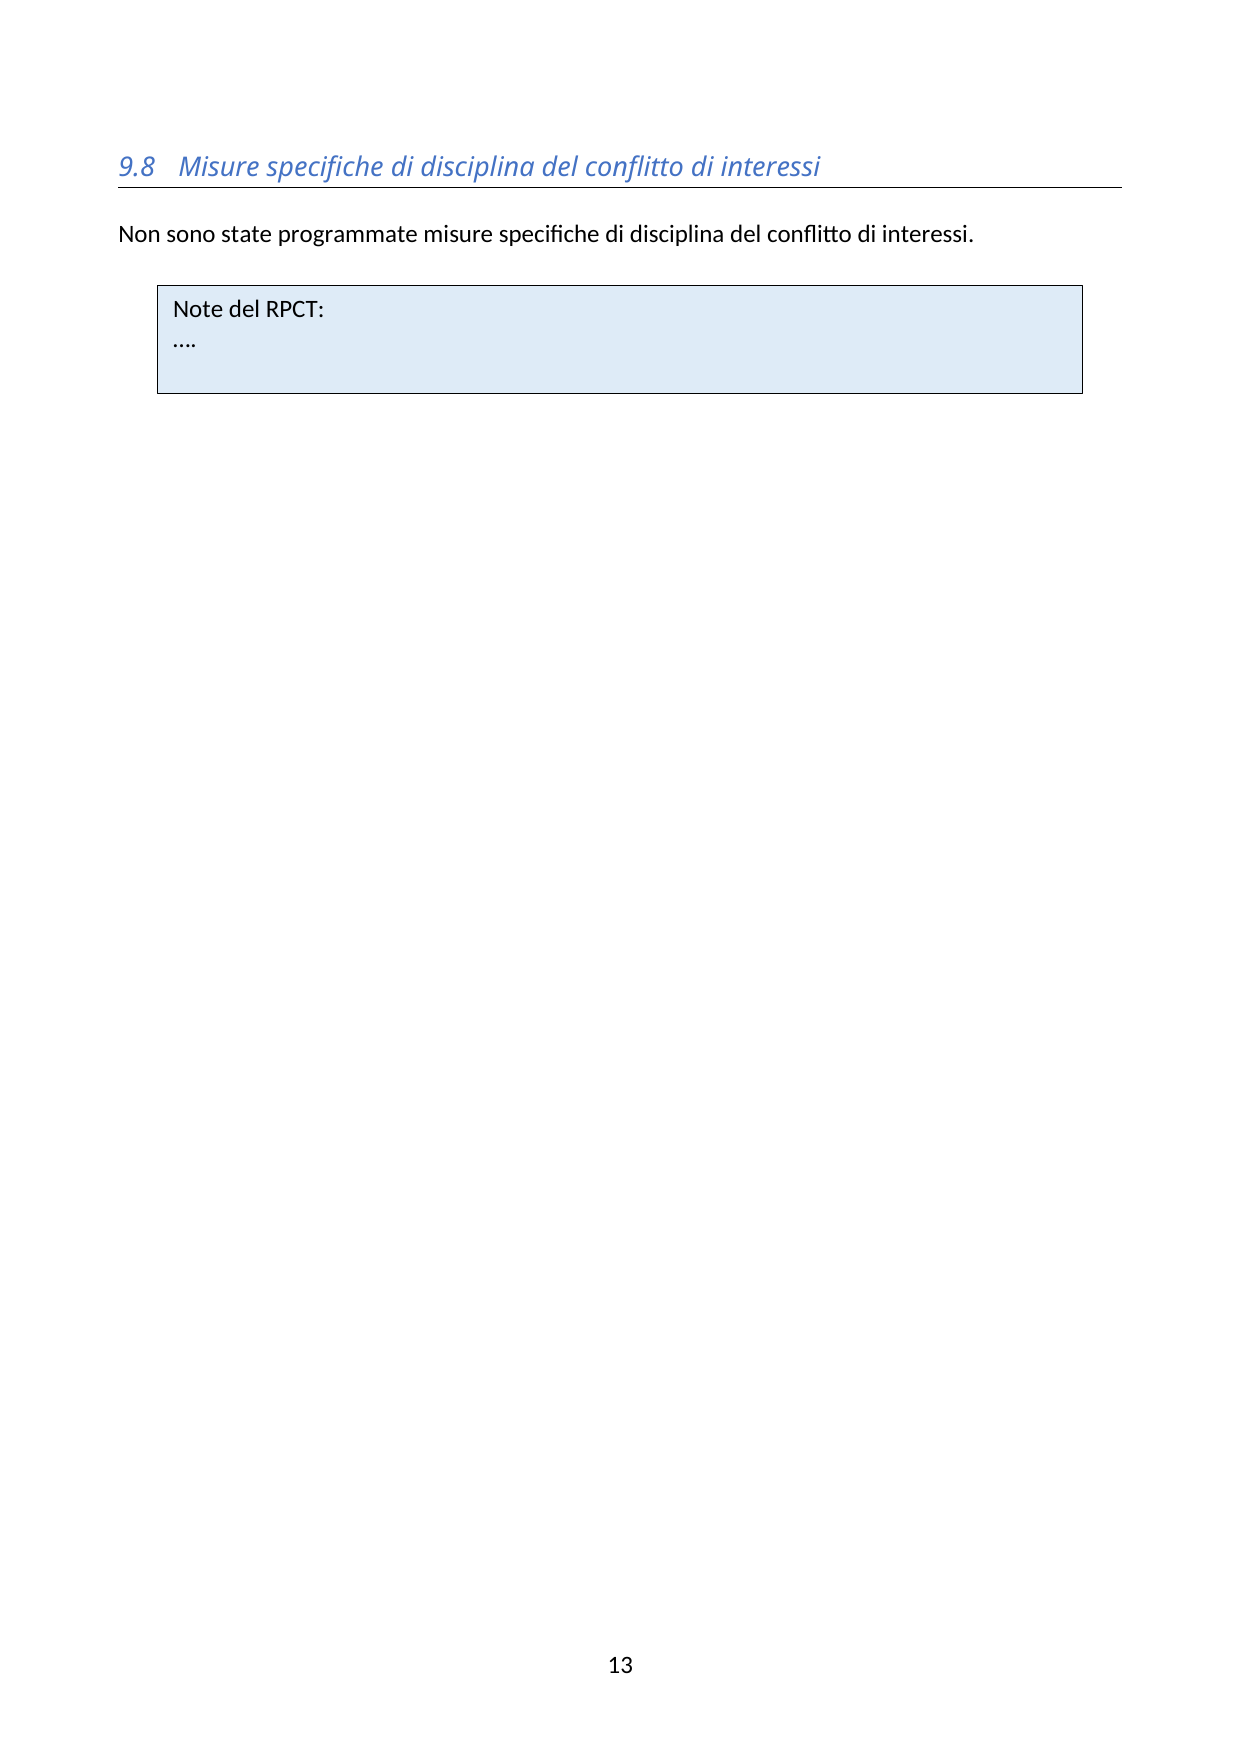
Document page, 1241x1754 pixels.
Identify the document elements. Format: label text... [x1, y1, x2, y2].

text Non sono state programmate misure specifiche di disciplina del conflitto di interessi. [118, 218, 1122, 249]
subtitle Misure specifiche di disciplina del conflitto di interessi [118, 148, 1122, 187]
